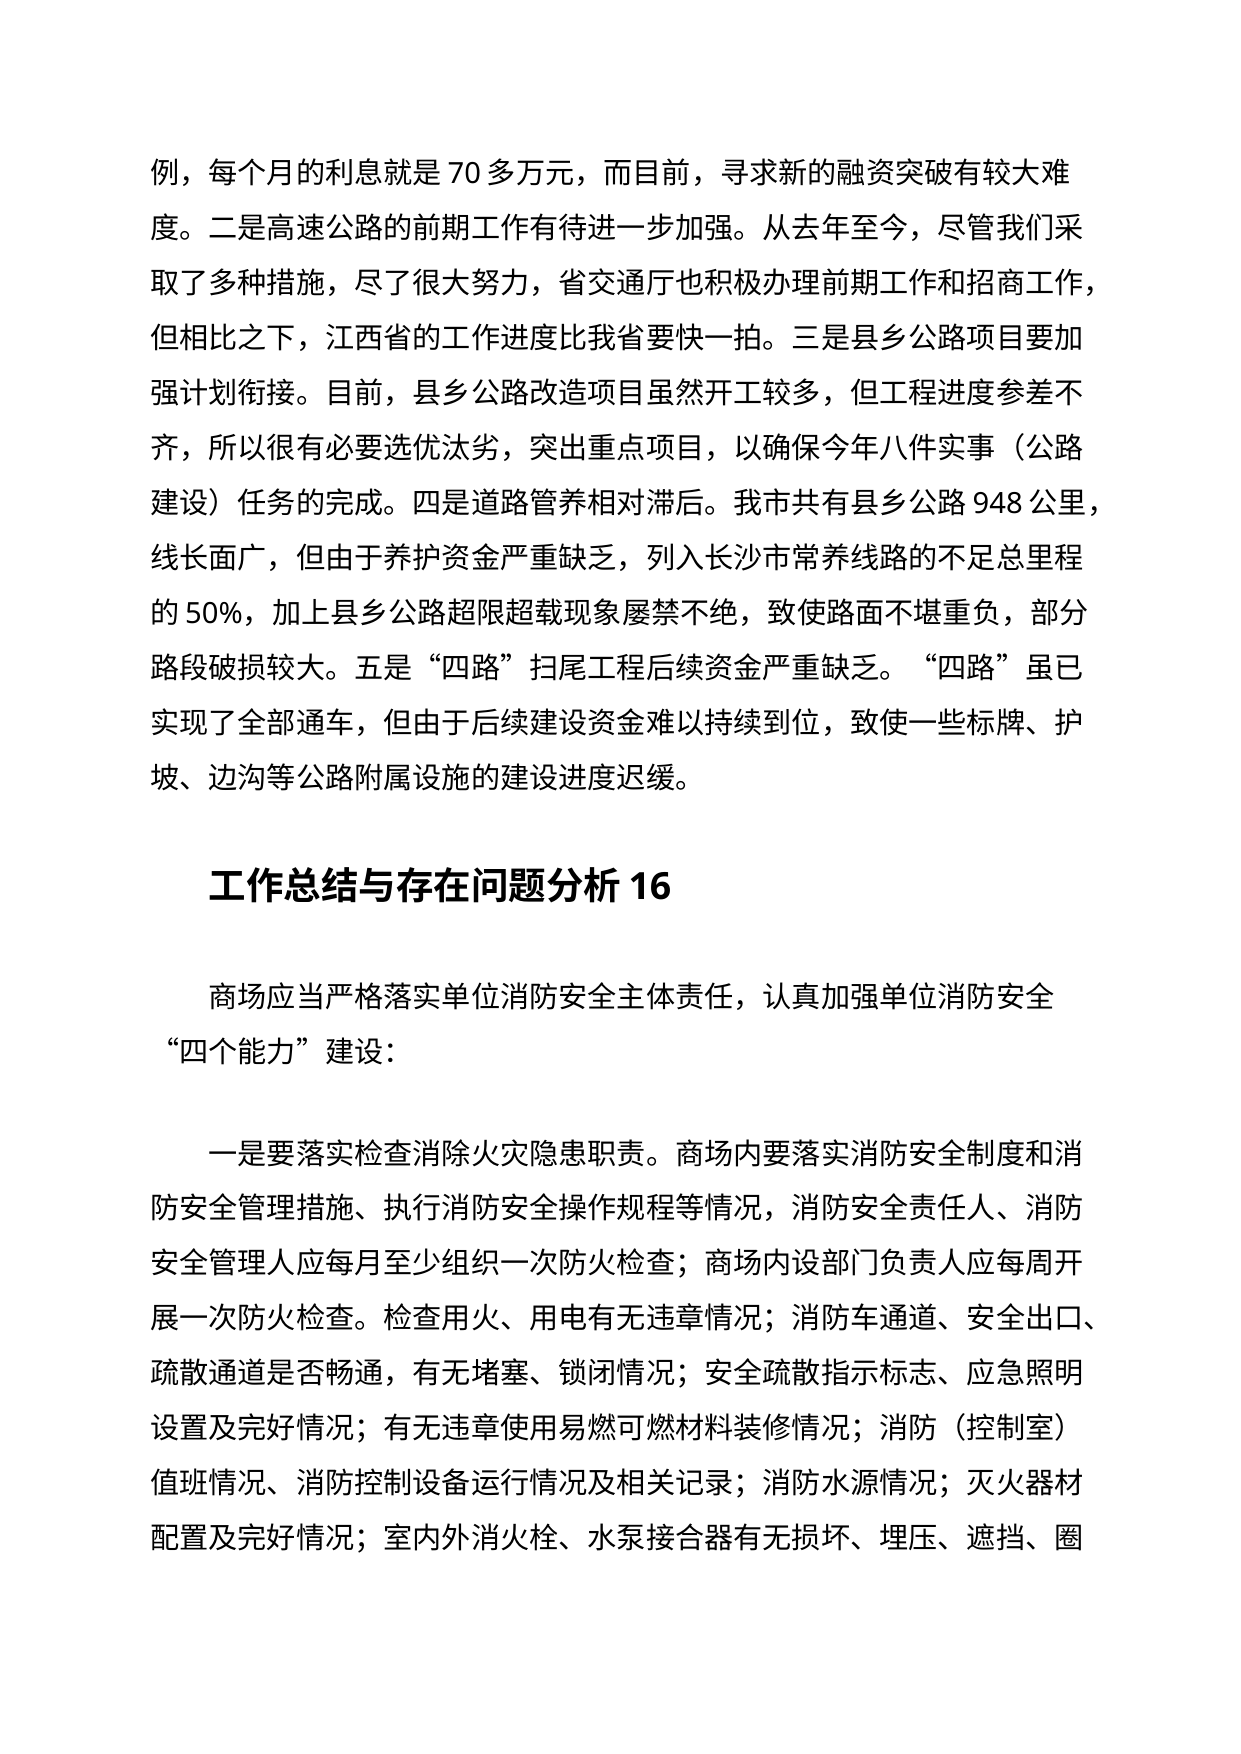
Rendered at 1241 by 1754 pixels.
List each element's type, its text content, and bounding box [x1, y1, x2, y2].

text 商场应当严格落实单位消防安全主体责任，认真加强单位消防安全“四个能力”建设： [150, 973, 1090, 1071]
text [150, 1130, 1090, 1557]
text 工作总结与存在问题分析16 [150, 856, 1090, 910]
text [150, 150, 1090, 796]
